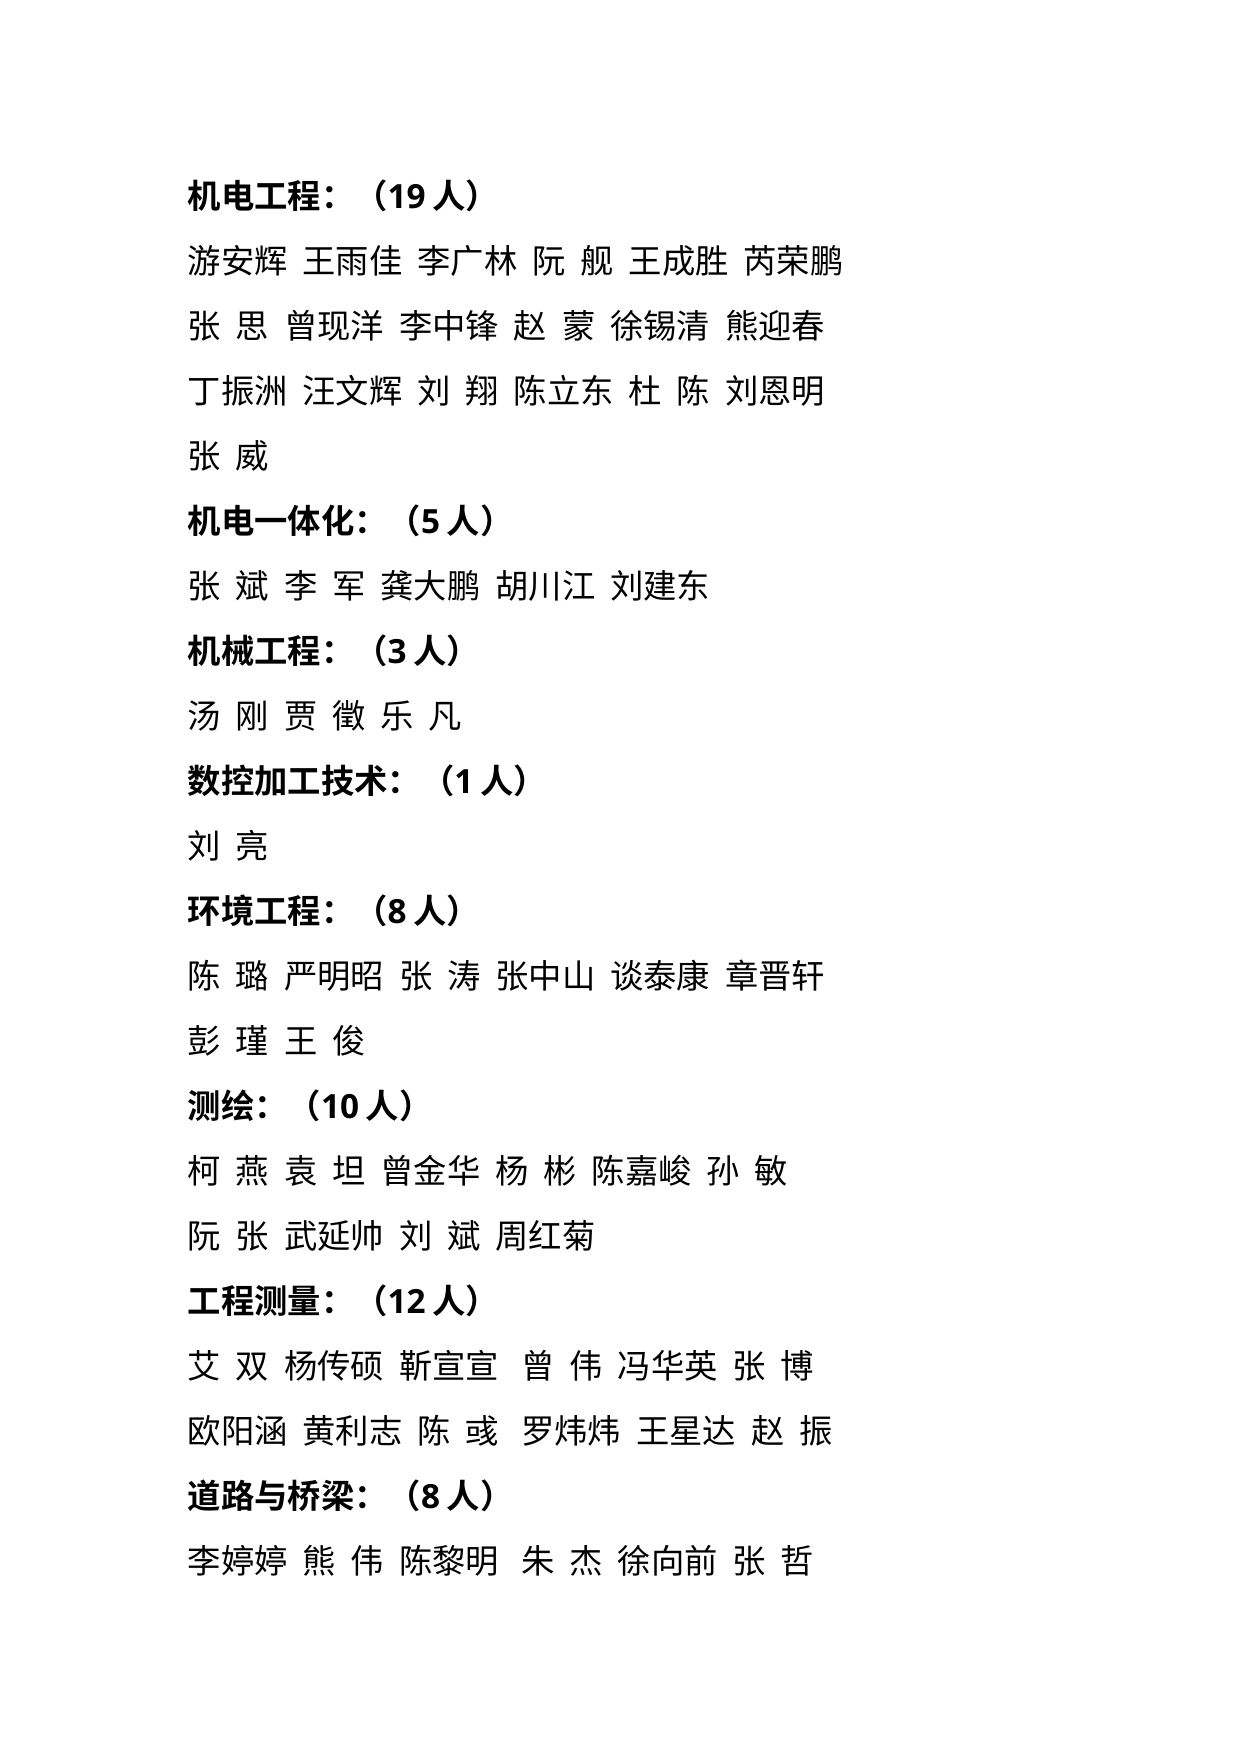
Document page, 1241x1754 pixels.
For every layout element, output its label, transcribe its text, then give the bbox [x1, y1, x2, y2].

text 机械工程：（3人） [187, 617, 1053, 682]
text 张 威 [187, 422, 1053, 487]
text 汤 刚 贾 徵 乐 凡 [187, 682, 1053, 747]
text 欧阳涵 黄利志 陈 彧 罗炜炜 王星达 赵 振 [187, 1397, 1053, 1462]
text 刘 亮 [187, 812, 1053, 877]
text 阮 张 武延帅 刘 斌 周红菊 [187, 1202, 1053, 1267]
text 机电工程：（19人） [187, 162, 1053, 227]
text 李婷婷 熊 伟 陈黎明 朱 杰 徐向前 张 哲 [187, 1527, 1053, 1592]
text 艾 双 杨传硕 靳宣宣 曾 伟 冯华英 张 博 [187, 1332, 1053, 1397]
text 游安辉 王雨佳 李广林 阮 舰 王成胜 芮荣鹏 [187, 227, 1053, 292]
text 张 斌 李 军 龚大鹏 胡川江 刘建东 [187, 552, 1053, 617]
text 数控加工技术：（1人） [187, 747, 1053, 812]
text 工程测量：（12人） [187, 1267, 1053, 1332]
text 测绘：（10人） [187, 1072, 1053, 1137]
text 环境工程：（8人） [187, 877, 1053, 942]
text 张 思 曾现洋 李中锋 赵 蒙 徐锡清 熊迎春 [187, 292, 1053, 357]
text 机电一体化：（5人） [187, 487, 1053, 552]
text 彭 瑾 王 俊 [187, 1007, 1053, 1072]
text 陈 璐 严明昭 张 涛 张中山 谈泰康 章晋轩 [187, 942, 1053, 1007]
text 丁振洲 汪文辉 刘 翔 陈立东 杜 陈 刘恩明 [187, 357, 1053, 422]
text 柯 燕 袁 坦 曾金华 杨 彬 陈嘉峻 孙 敏 [187, 1137, 1053, 1202]
text 道路与桥梁：（8人） [187, 1462, 1053, 1527]
